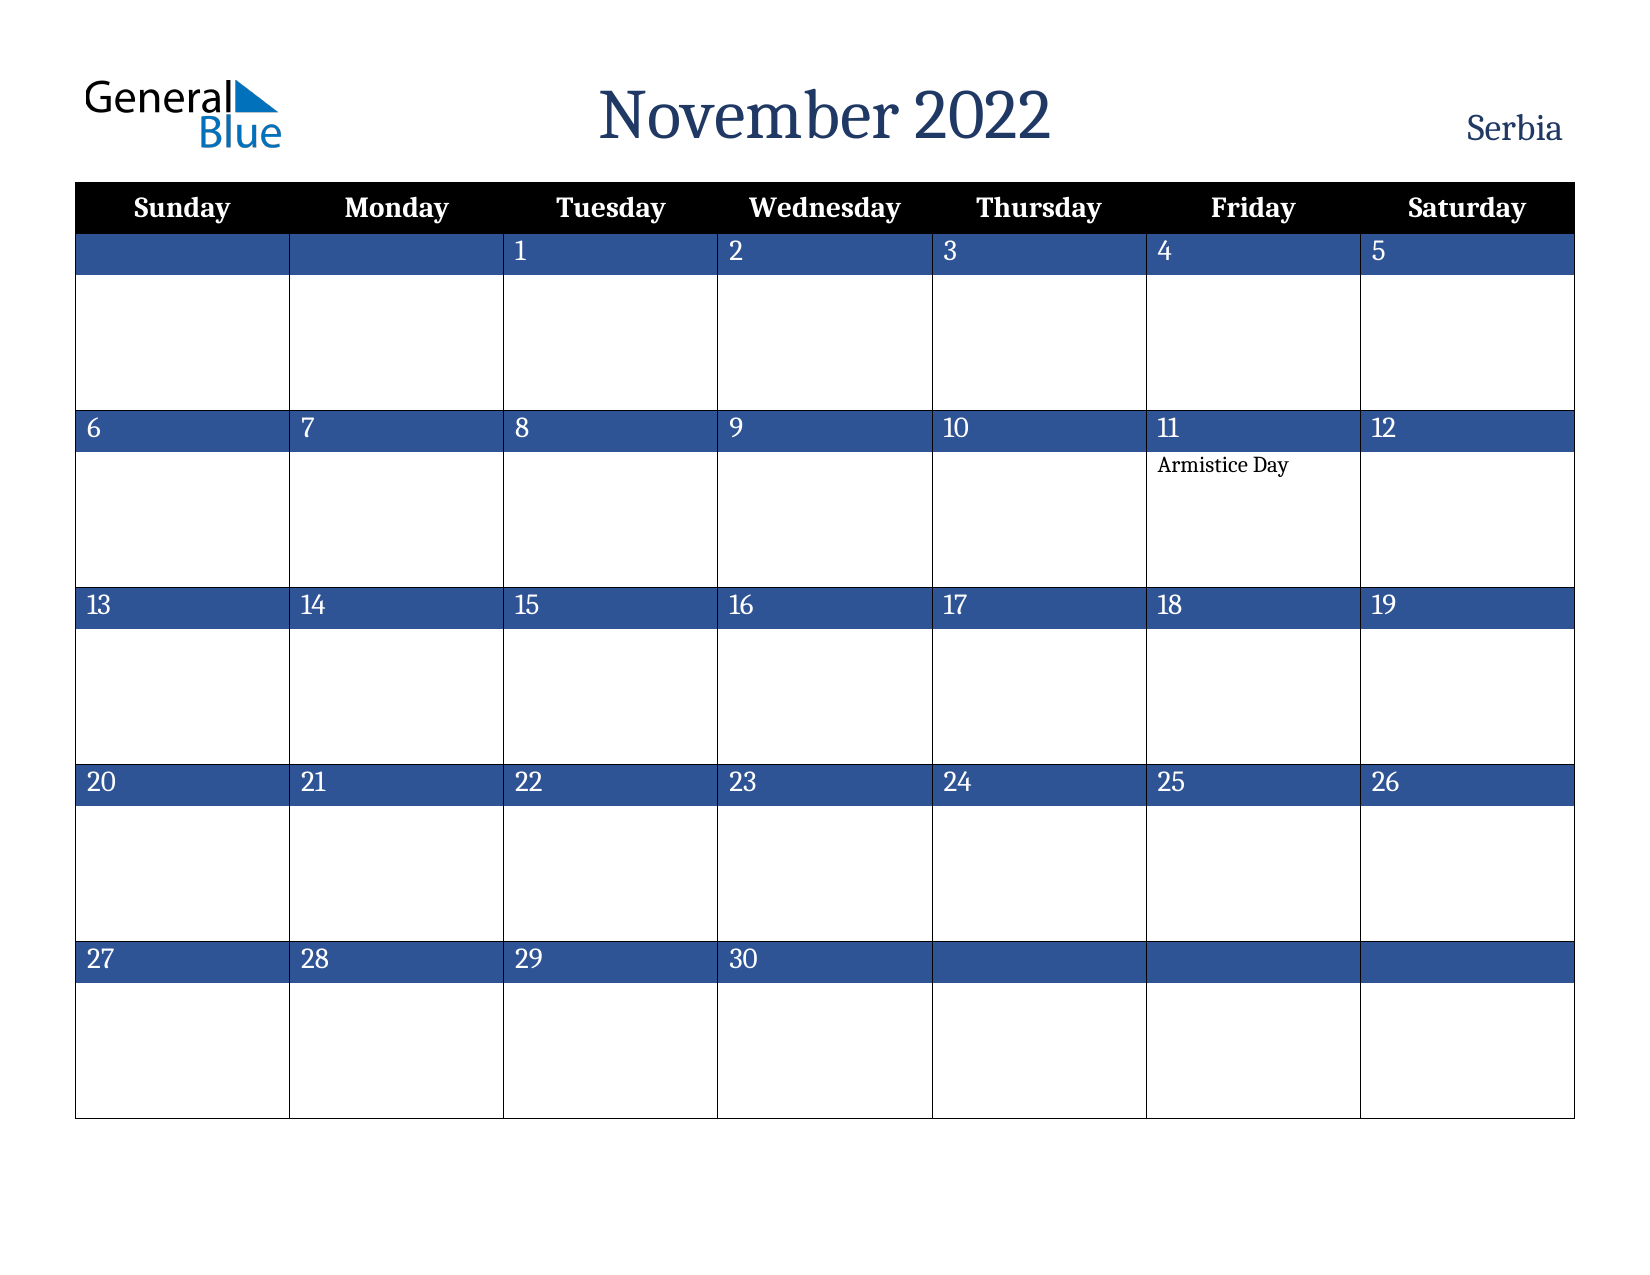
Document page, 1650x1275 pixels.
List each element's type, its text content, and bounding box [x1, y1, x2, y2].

table_cell [718, 275, 932, 410]
table_cell [290, 452, 503, 587]
table_cell 18 [1147, 588, 1360, 629]
table_cell 17 [933, 588, 1146, 629]
table_cell 3 [933, 234, 1146, 275]
table_cell 7 [290, 411, 503, 452]
table_cell 19 [1361, 588, 1574, 629]
table_cell [933, 806, 1146, 941]
table_cell 25 [1147, 765, 1360, 806]
table_cell Thursday [933, 183, 1146, 233]
table_cell [718, 629, 932, 764]
table_cell 15 [504, 588, 717, 629]
table_cell 21 [290, 765, 503, 806]
table_cell 11 [1147, 411, 1360, 452]
table_cell 26 [1361, 765, 1574, 806]
table_cell [1147, 983, 1360, 1118]
table_cell 13 [76, 588, 289, 629]
table_cell [290, 983, 503, 1118]
table_cell [504, 452, 717, 587]
table_cell [504, 806, 717, 941]
table_cell Armistice Day [1147, 452, 1360, 587]
table_cell 24 [933, 765, 1146, 806]
table_cell [1361, 629, 1574, 764]
table_cell [1361, 983, 1574, 1118]
table_cell 6 [76, 411, 289, 452]
table_cell 4 [1147, 234, 1360, 275]
table_cell 1 [504, 234, 717, 275]
table_cell [504, 629, 717, 764]
table_cell [933, 942, 1146, 983]
table_cell [933, 275, 1146, 410]
table_cell 10 [933, 411, 1146, 452]
table_cell [1147, 942, 1360, 983]
table_cell [290, 629, 503, 764]
table_header [76, 75, 503, 182]
table_cell Sunday [76, 183, 289, 233]
table_cell Monday [290, 183, 503, 233]
table_cell Wednesday [718, 183, 932, 233]
table_cell 14 [290, 588, 503, 629]
table_cell [76, 275, 289, 410]
table_cell [1147, 629, 1360, 764]
table_cell [718, 452, 932, 587]
table_cell 23 [718, 765, 932, 806]
table_cell [1361, 275, 1574, 410]
table_cell [933, 983, 1146, 1118]
table_cell [290, 275, 503, 410]
table_cell 12 [1361, 411, 1574, 452]
table_cell [504, 275, 717, 410]
table_cell [290, 806, 503, 941]
table_cell [1147, 806, 1360, 941]
table_cell [933, 452, 1146, 587]
table_cell 9 [718, 411, 932, 452]
table_cell [1361, 452, 1574, 587]
table_cell [1147, 275, 1360, 410]
table_cell 29 [504, 942, 717, 983]
table_cell [76, 629, 289, 764]
table_cell 20 [76, 765, 289, 806]
table_cell [1361, 806, 1574, 941]
table_cell 2 [718, 234, 932, 275]
table_cell 28 [290, 942, 503, 983]
table_cell [76, 806, 289, 941]
table_cell [76, 452, 289, 587]
table_cell 30 [718, 942, 932, 983]
table_cell 27 [76, 942, 289, 983]
table_cell 22 [504, 765, 717, 806]
picture [86, 80, 281, 148]
table_cell [76, 234, 289, 275]
table_cell Tuesday [504, 183, 717, 233]
table_cell [290, 234, 503, 275]
table_cell Friday [1147, 183, 1360, 233]
table_header Serbia [1146, 75, 1574, 182]
table_header November 2022 [504, 75, 1146, 182]
table_cell [504, 983, 717, 1118]
table_cell 5 [1361, 234, 1574, 275]
table_cell 8 [504, 411, 717, 452]
table_cell [76, 983, 289, 1118]
table_cell [718, 806, 932, 941]
table_cell [718, 983, 932, 1118]
table_cell Saturday [1361, 183, 1574, 233]
table_cell [1361, 942, 1574, 983]
table_cell 16 [718, 588, 932, 629]
table_cell [933, 629, 1146, 764]
